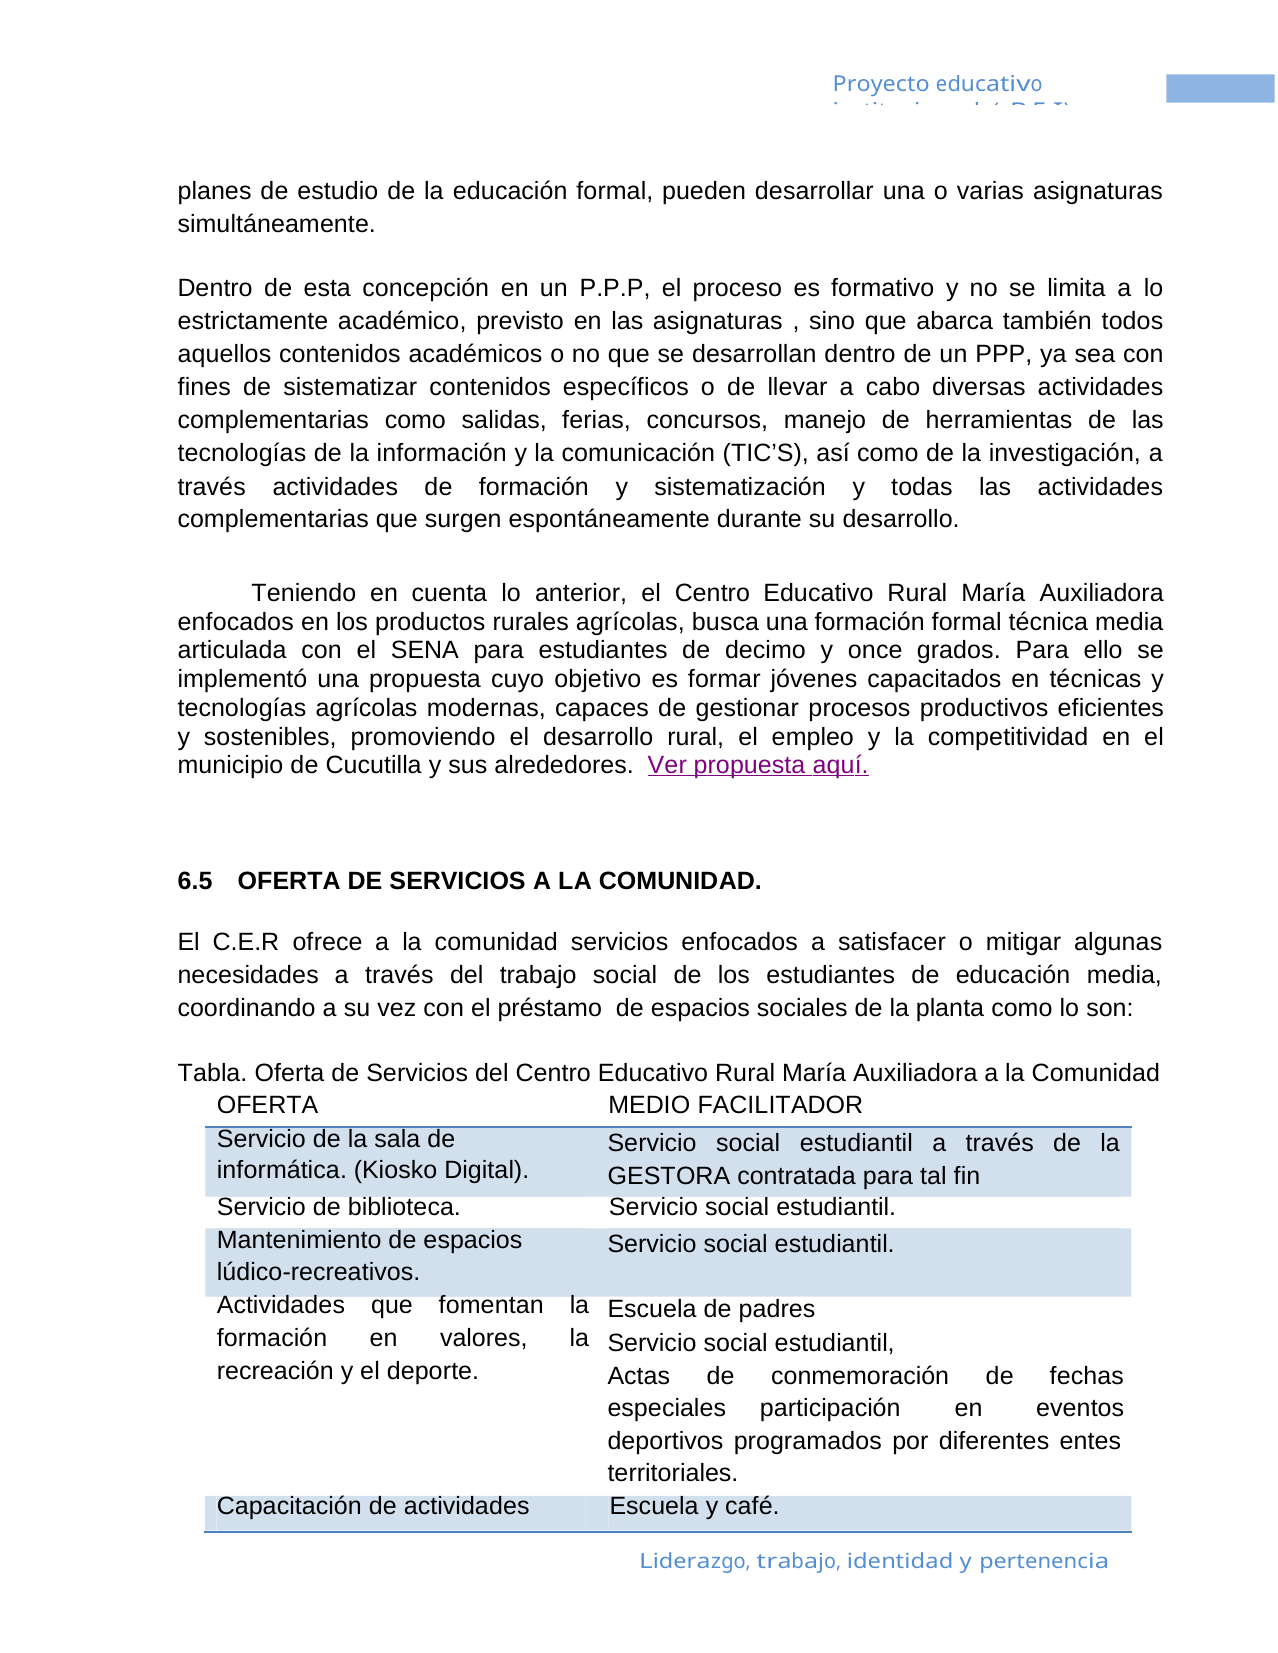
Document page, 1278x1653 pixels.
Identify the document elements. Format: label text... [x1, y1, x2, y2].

text Servicio social estudiantil, [607, 1328, 899, 1356]
text Dentro de esta concepción en un P.P.P, el proceso es formativo y no se limita a lo estrictamente académico, previsto en las asignaturas , sino que abarca también todos aquellos contenidos académicos o no que se desarrollan dentro de un PPP, ya sea con fines de sistematizar contenidos específicos o de llevar a cabo diversas actividades complementarias como salidas, ferias, concursos, manejo de herramientas de las tecnologías de la información y la comunicación (TIC’S), así como de la investigación, a través actividades de formación y sistematización y todas las actividades complementarias que surgen espontáneamente durante su desarrollo. [177, 273, 1163, 533]
text Servicio social estudiantil a través de la [607, 1128, 1277, 1157]
text OFERTA MEDIO FACILITADOR [217, 1091, 1277, 1118]
text territoriales. [607, 1459, 743, 1486]
text Mantenimiento de espacios lúdico-recreativos. [217, 1225, 525, 1286]
text El C.E.R ofrece a la comunidad servicios enfocados a satisfacer o mitigar algunas necesidades a través del trabajo social de los estudiantes de educación media, coordinando a su vez con el préstamo de espacios sociales de la planta como lo son: [177, 927, 1163, 1021]
text Servicio de biblioteca. Servicio social estudiantil. [217, 1193, 1277, 1220]
text Actividades que fomentan la formación en valores, la recreación y el deporte. [217, 1290, 589, 1385]
text Servicio social estudiantil. [607, 1229, 899, 1258]
text GESTORA contratada para tal fin [607, 1161, 1277, 1188]
text Teniendo en cuenta lo anterior, el Centro Educativo Rural María Auxiliadora enfocados en los productos rurales agrícolas, busca una formación formal técnica media articulada con el SENA para estudiantes de decimo y once grados. Para ello se implementó una propuesta cuyo objetivo es formar jóvenes capacitados en técnicas y tecnologías agrícolas modernas, capaces de gestionar procesos productivos eficientes y sostenibles, promoviendo el desarrollo rural, el empleo y la competitividad en el municipio de Cucutilla y sus alrededores. Ver propuesta aquí. [177, 578, 1164, 779]
text Escuela de padres [607, 1294, 821, 1323]
text Capacitación de actividades Escuela y café. [217, 1491, 1277, 1520]
text Tabla. Oferta de Servicios del Centro Educativo Rural María Auxiliadora a la Comunidad [177, 1058, 1161, 1086]
text planes de estudio de la educación formal, pueden desarrollar una o varias asignaturas simultáneamente. [177, 176, 1163, 237]
text Servicio de la sala de informática. (Kiosko Digital). [217, 1121, 589, 1184]
text 6.5 OFERTA DE SERVICIOS A LA COMUNIDAD. [177, 866, 765, 895]
text Actas de conmemoración de fechas especiales participación en eventos deportivos programados por diferentes entes [607, 1361, 1124, 1455]
